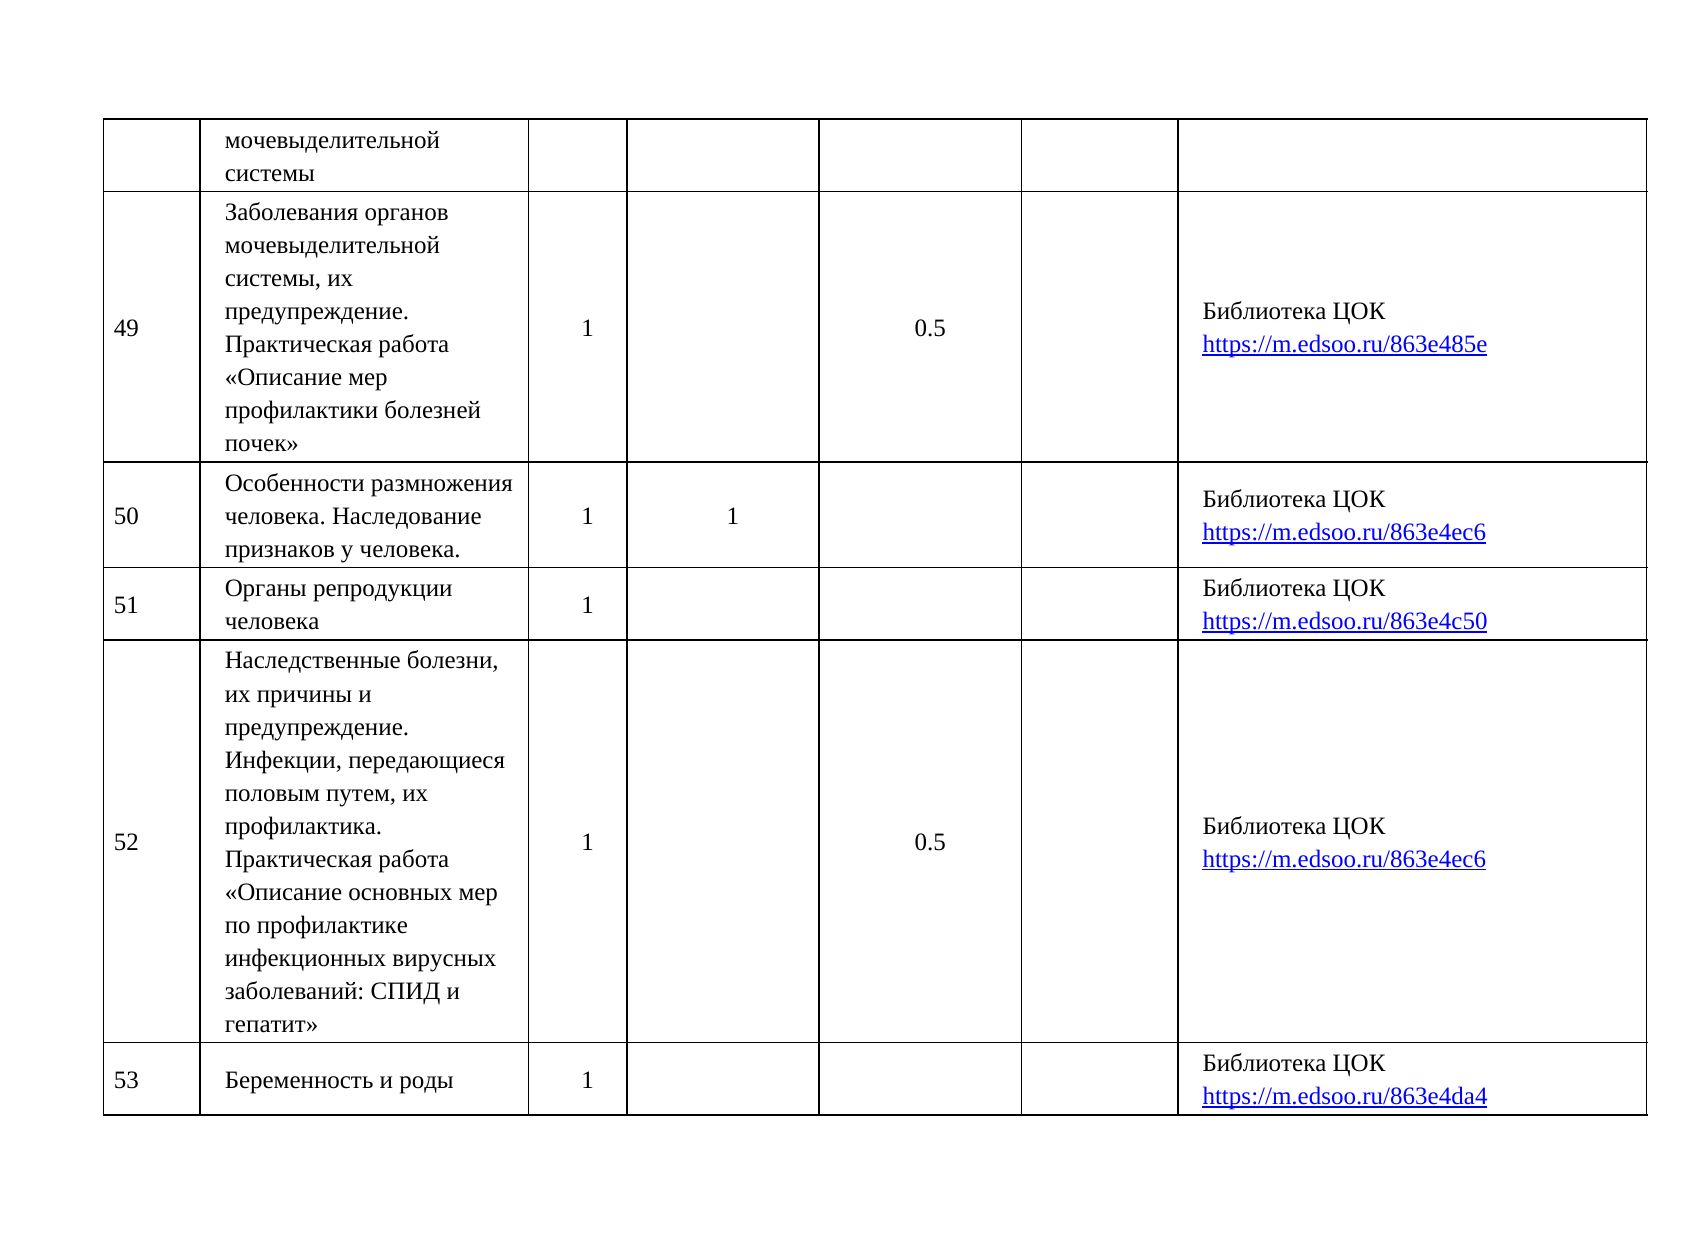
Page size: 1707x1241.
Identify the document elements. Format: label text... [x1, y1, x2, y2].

table_cell 1 [529, 192, 626, 461]
table_cell 51 [104, 568, 199, 639]
table_cell 1 [529, 1043, 626, 1114]
table_cell 49 [104, 192, 199, 461]
table_cell [820, 463, 1021, 566]
table_cell 52 [104, 641, 199, 1041]
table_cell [201, 120, 528, 191]
table_cell 50 [104, 463, 199, 566]
table_cell 53 [104, 1043, 199, 1114]
table_cell [628, 120, 818, 191]
table_cell 0.5 [820, 192, 1021, 461]
table_cell [1022, 192, 1177, 461]
table_cell Библиотека ЦОК https://m.edsoo.ru/863e4ec6 [1179, 463, 1646, 566]
table_cell Библиотека ЦОК https://m.edsoo.ru/863e485e [1179, 192, 1646, 461]
table_cell 1 [628, 463, 818, 566]
table_cell [820, 1043, 1021, 1114]
table_cell Особенности размножения человека. Наследование признаков у человека. [201, 463, 528, 566]
table_cell 0.5 [820, 641, 1021, 1041]
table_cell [1179, 120, 1646, 191]
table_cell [1179, 1043, 1646, 1114]
table_cell [1022, 463, 1177, 566]
table_cell Библиотека ЦОК https://m.edsoo.ru/863e4ec6 [1179, 641, 1646, 1041]
table_cell Библиотека ЦОК https://m.edsoo.ru/863e4c50 [1179, 568, 1646, 639]
table_cell [628, 641, 818, 1041]
table_cell [628, 192, 818, 461]
table_cell [1022, 1043, 1177, 1114]
table_cell [1022, 568, 1177, 639]
table_cell Органы репродукции человека [201, 568, 528, 639]
table_cell Беременность и роды [201, 1043, 528, 1114]
table_cell [628, 568, 818, 639]
table_cell Заболевания органов мочевыделительной системы, их предупреждение. Практическая работа «Описание мер профилактики болезней почек» [201, 192, 528, 461]
table_cell 1 [529, 641, 626, 1041]
table_cell [628, 1043, 818, 1114]
table_cell [820, 120, 1021, 191]
table_cell 1 [529, 568, 626, 639]
table_cell [820, 568, 1021, 639]
table_cell Наследственные болезни, их причины и предупреждение. Инфекции, передающиеся половым путем, их профилактика. Практическая работа «Описание основных мер по профилактике инфекционных вирусных заболеваний: СПИД и гепатит» [201, 641, 528, 1041]
table_cell 1 [529, 120, 626, 191]
table_cell [1022, 120, 1177, 191]
table_cell 48 [104, 120, 199, 191]
table_cell 1 [529, 463, 626, 566]
table_cell [1022, 641, 1177, 1041]
